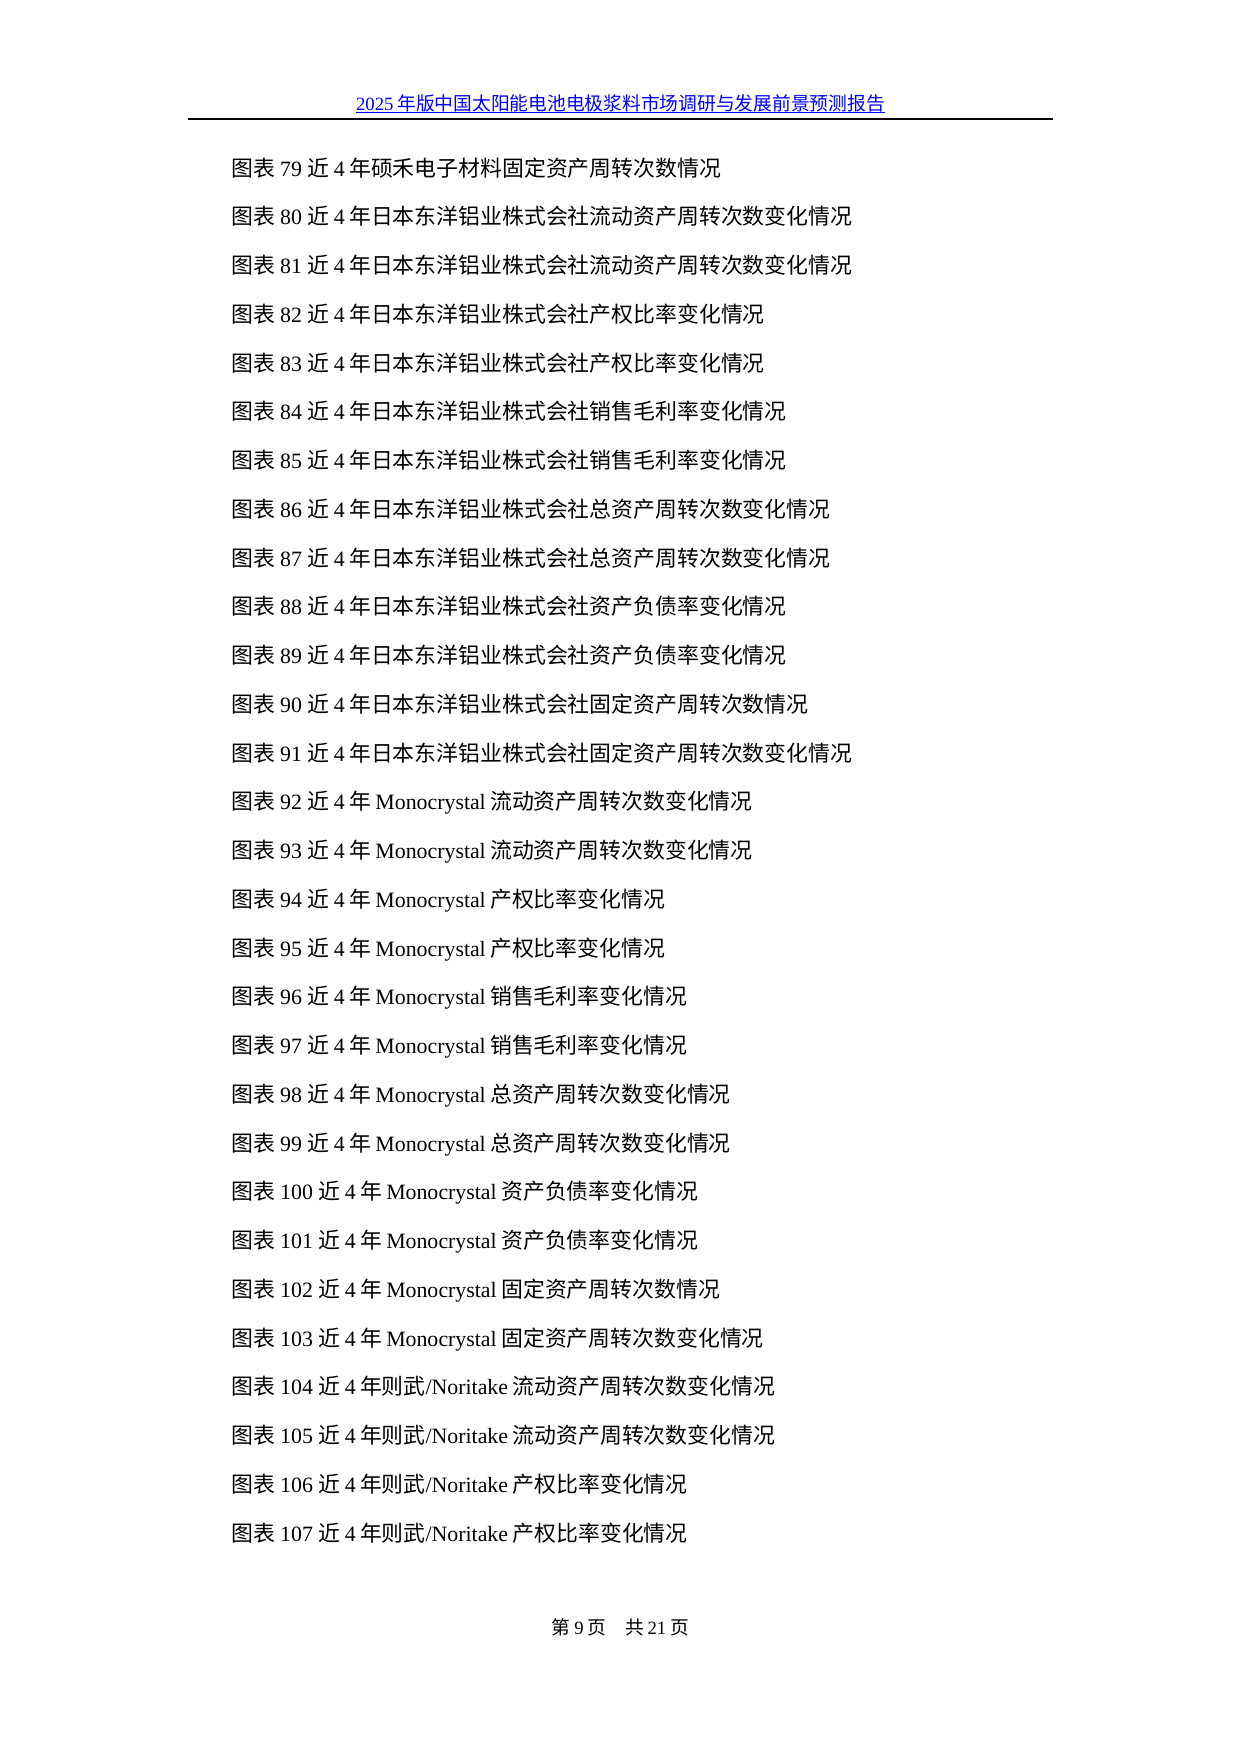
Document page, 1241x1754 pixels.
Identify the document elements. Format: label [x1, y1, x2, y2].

text [187, 150, 1053, 1548]
